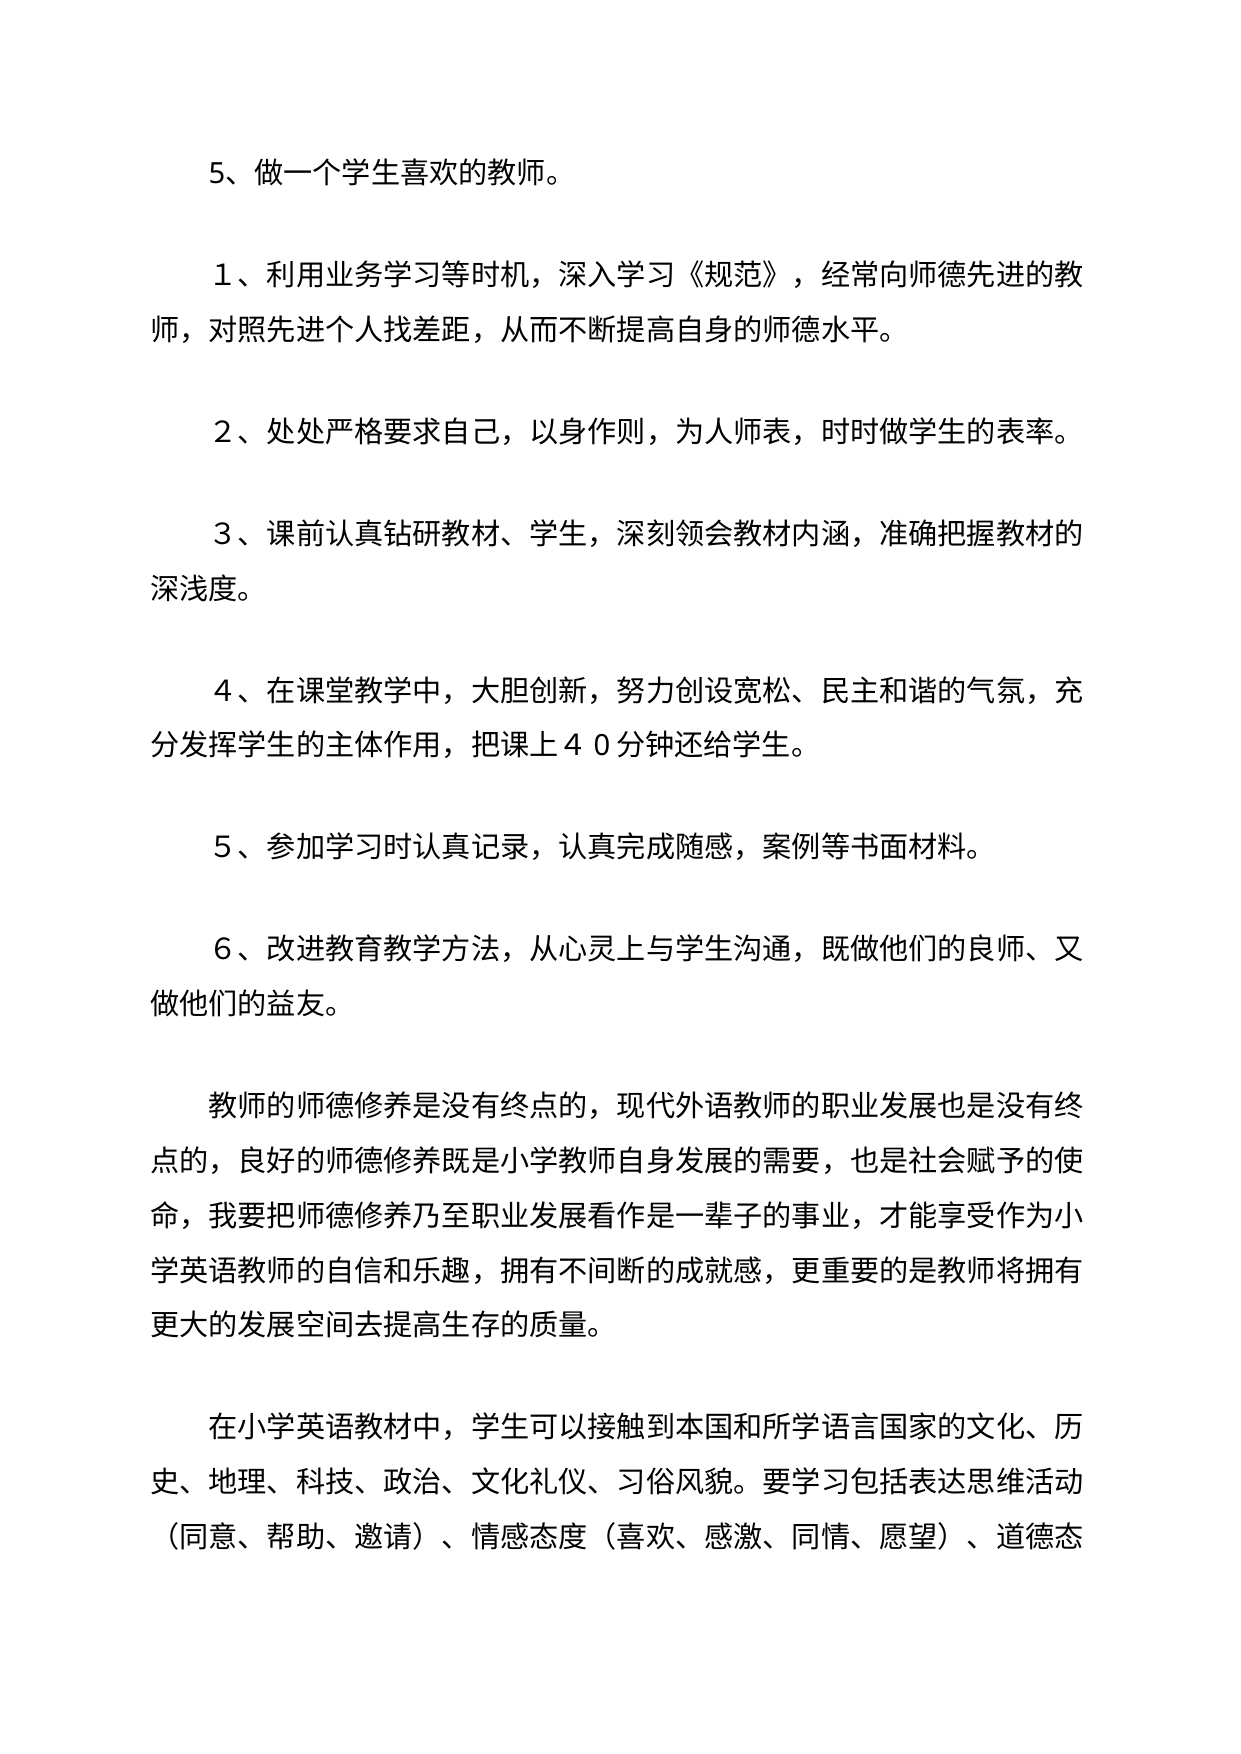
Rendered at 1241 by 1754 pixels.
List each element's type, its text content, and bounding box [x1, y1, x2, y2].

text ４、在课堂教学中，大胆创新，努力创设宽松、民主和谐的气氛，充分发挥学生的主体作用，把课上４0分钟还给学生。 [150, 667, 1090, 764]
text １、利用业务学习等时机，深入学习《规范》，经常向师德先进的教师，对照先进个人找差距，从而不断提高自身的师德水平。 [150, 252, 1090, 349]
text ６、改进教育教学方法，从心灵上与学生沟通，既做他们的良师、又做他们的益友。 [150, 926, 1090, 1023]
text ２、处处严格要求自己，以身作则，为人师表，时时做学生的表率。 [150, 409, 1090, 451]
text 教师的师德修养是没有终点的，现代外语教师的职业发展也是没有终点的，良好的师德修养既是小学教师自身发展的需要，也是社会赋予的使命，我要把师德修养乃至职业发展看作是一辈子的事业，才能享受作为小学英语教师的自信和乐趣，拥有不间断的成就感，更重要的是教师将拥有更大的发展空间去提高生存的质量。 [150, 1082, 1090, 1344]
text ３、课前认真钻研教材、学生，深刻领会教材内涵，准确把握教材的深浅度。 [150, 510, 1090, 608]
text ５、参加学习时认真记录，认真完成随感，案例等书面材料。 [150, 824, 1090, 866]
text 5、做一个学生喜欢的教师。 [150, 150, 1090, 192]
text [150, 1404, 1090, 1556]
